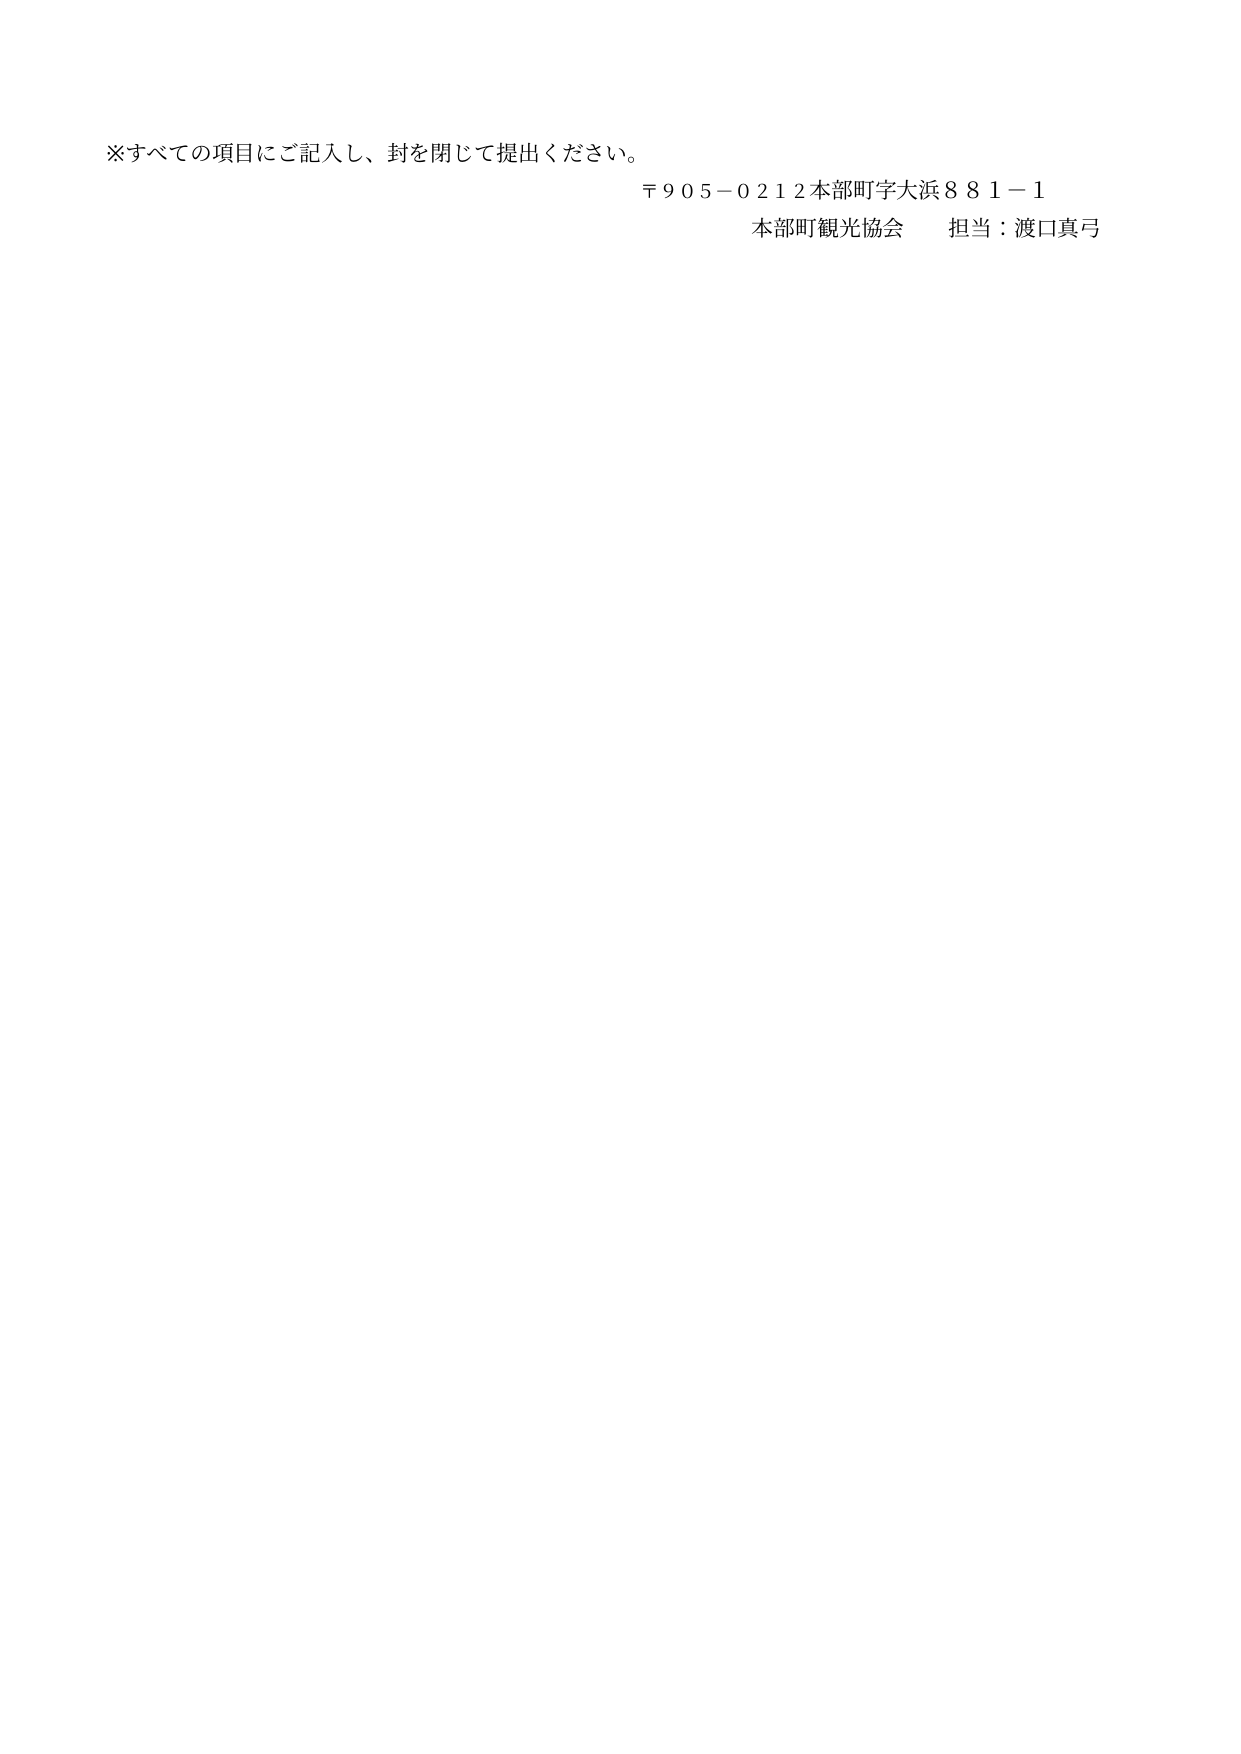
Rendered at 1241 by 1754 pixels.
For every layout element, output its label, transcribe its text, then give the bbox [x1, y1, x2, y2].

text 本部町観光協会 担当：渡口真弓 [106, 208, 1134, 245]
text 〒９０５－０２１２本部町字大浜８８１－１ [106, 170, 1134, 208]
text ※すべての項目にご記入し、封を閉じて提出ください。 [106, 133, 1134, 170]
